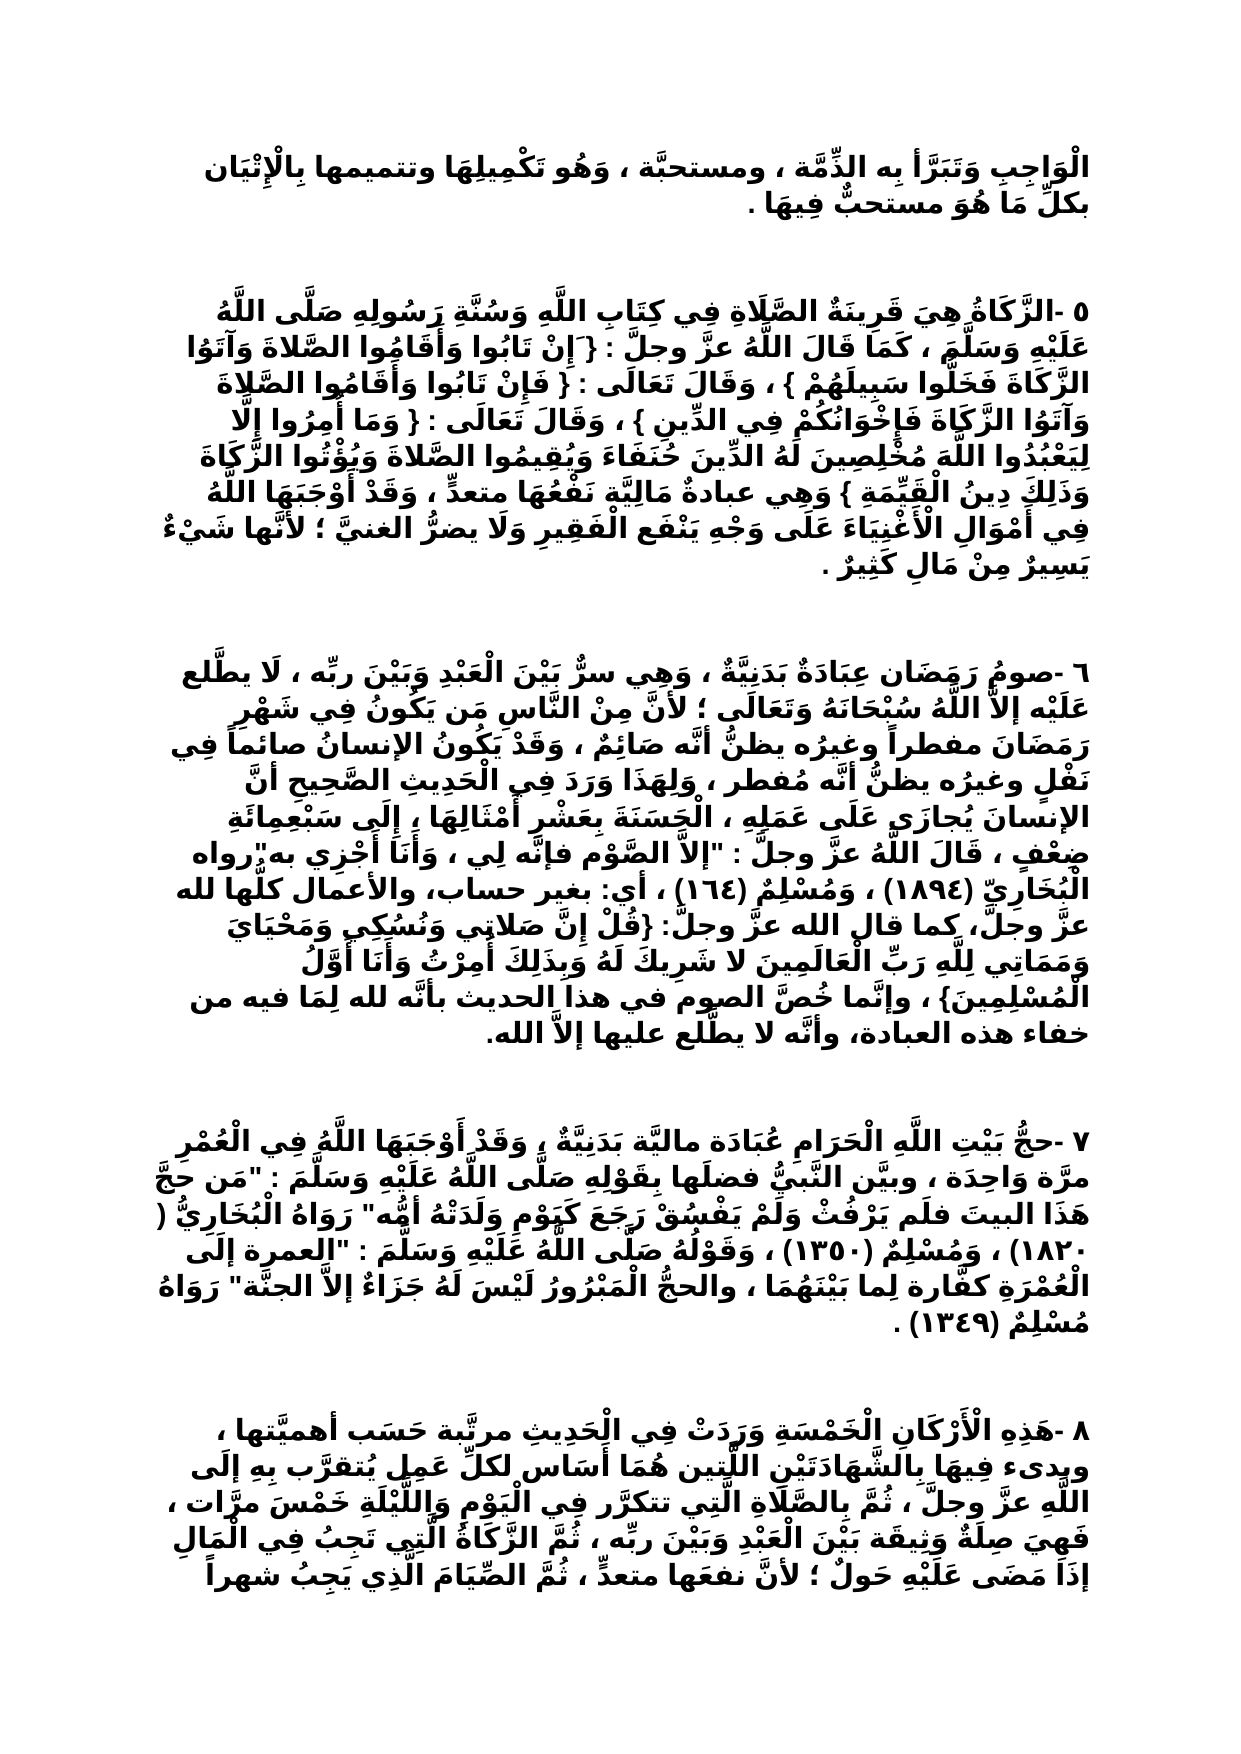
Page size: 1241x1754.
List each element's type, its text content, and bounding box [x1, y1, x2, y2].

text ٥ -الزَّكَاةُ هِيَ قَرِينَةٌ الصَّلَاةِ فِي كِتَابِ اللَّهِ وَسُنَّةِ رَسُولِهِ صَلَّى اللَّهُ عَلَيْهِ وَسَلَّمَ ، كَمَا قَالَ اللَّهُ عزَّ وجلَّ : { َإِنْ تَابُوا وَأَقَامُوا الصَّلاةَ وَآتَوُا الزَّكَاةَ فَخَلُّوا سَبِيلَهُمْ } ، وَقَالَ تَعَالَى : { فَإِنْ تَابُوا وَأَقَامُوا الصَّلاةَ وَآتَوُا الزَّكَاةَ فَإِخْوَانُكُمْ فِي الدِّينِ } ، وَقَالَ تَعَالَى : { وَمَا أُمِرُوا إِلَّا لِيَعْبُدُوا اللَّهَ مُخْلِصِينَ لَهُ الدِّينَ حُنَفَاءَ وَيُقِيمُوا الصَّلاةَ وَيُؤْتُوا الزَّكَاةَ وَذَلِكَ دِينُ الْقَيِّمَةِ } وَهِي عبادةٌ مَالِيَّة نَفْعُهَا متعدٍّ ، وَقَدْ أَوْجَبَهَا اللَّهُ فِي أَمْوَالِ الْأَغْنِيَاءَ عَلَى وَجْهِ يَنْفَع الْفَقِيرِ وَلَا يضرُّ الغنيَّ ؛ لأنَّها شَيْءٌ يَسِيرٌ مِنْ مَالِ كَثِيرٌ . [150, 294, 1090, 581]
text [150, 1413, 1090, 1591]
text ٦ -صومُ رَمَضَان عِبَادَةٌ بَدَنِيَّةٌ ، وَهِي سرٌّ بَيْنَ الْعَبْدِ وَبَيْنَ ربِّه ، لَا يطَّلع عَلَيْه إلاَّ اللَّهُ سُبْحَانَهُ وَتَعَالَى ؛ لأنَّ مِنْ النَّاسِ مَن يَكُونُ فِي شَهْرِ رَمَضَانَ مفطراً وغيرُه يظنُّ أنَّه صَائِمٌ ، وَقَدْ يَكُونُ الإنسانُ صائماً فِي نَفْلٍ وغيرُه يظنُّ أنَّه مُفطر ، وَلِهَذَا وَرَدَ فِي الْحَدِيثِ الصَّحِيحِ أنَّ الإنسانَ يُجازَى عَلَى عَمَلِهِ ، الْحَسَنَةَ بِعَشْرِ أَمْثَالِهَا ، إِلَى سَبْعِمِائَةِ ضِعْفٍ ، قَالَ اللَّهُ عزَّ وجلَّ : "إلاَّ الصَّوْم فإنَّه لِي ، وَأَنَا أَجْزِي به"رواه الْبُخَارِيّ (١٨٩٤) ، وَمُسْلِمٌ (١٦٤) ، أي: بغير حساب، والأعمال كلُّها لله عزَّ وجلَّ، كما قال الله عزَّ وجلَّ: {قُلْ إِنَّ صَلاتِي وَنُسُكِي وَمَحْيَايَ وَمَمَاتِي لِلَّهِ رَبِّ الْعَالَمِينَ لا شَرِيكَ لَهُ وَبِذَلِكَ أُمِرْتُ وَأَنَا أَوَّلُ الْمُسْلِمِينَ} ، وإنَّما خُصَّ الصوم في هذا الحديث بأنَّه لله لِمَا فيه من خفاء هذه العبادة، وأنَّه لا يطَّلع عليها إلاَّ الله. [150, 655, 1090, 1050]
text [150, 150, 1090, 220]
text ٧ -حجُّ بَيْتِ اللَّهِ الْحَرَامِ عُبَادَة ماليَّة بَدَنِيَّةٌ ، وَقَدْ أَوْجَبَهَا اللَّهُ فِي الْعُمْرِ مرَّة وَاحِدَة ، وبيَّن النَّبيُّ فضلَها بِقَوْلِهِ صَلَّى اللَّهُ عَلَيْهِ وَسَلَّمَ : "مَن حجَّ هَذَا البيتَ فلَم يَرْفُثْ وَلَمْ يَفْسُقْ رَجَعَ كَيَوْمِ وَلَدَتْهُ أمُّه" رَوَاهُ الْبُخَارِيُّ (١٨٢٠) ، وَمُسْلِمٌ (١٣٥٠) ، وَقَوْلُهُ صَلَّى اللَّهُ عَلَيْهِ وَسَلَّمَ : "العمرة إلَى الْعُمْرَةِ كفَّارة لِما بَيْنَهُمَا ، والحجُّ الْمَبْرُورُ لَيْسَ لَهُ جَزَاءٌ إلاَّ الجنَّة" رَوَاهُ مُسْلِمٌ (١٣٤٩) . [150, 1124, 1090, 1339]
